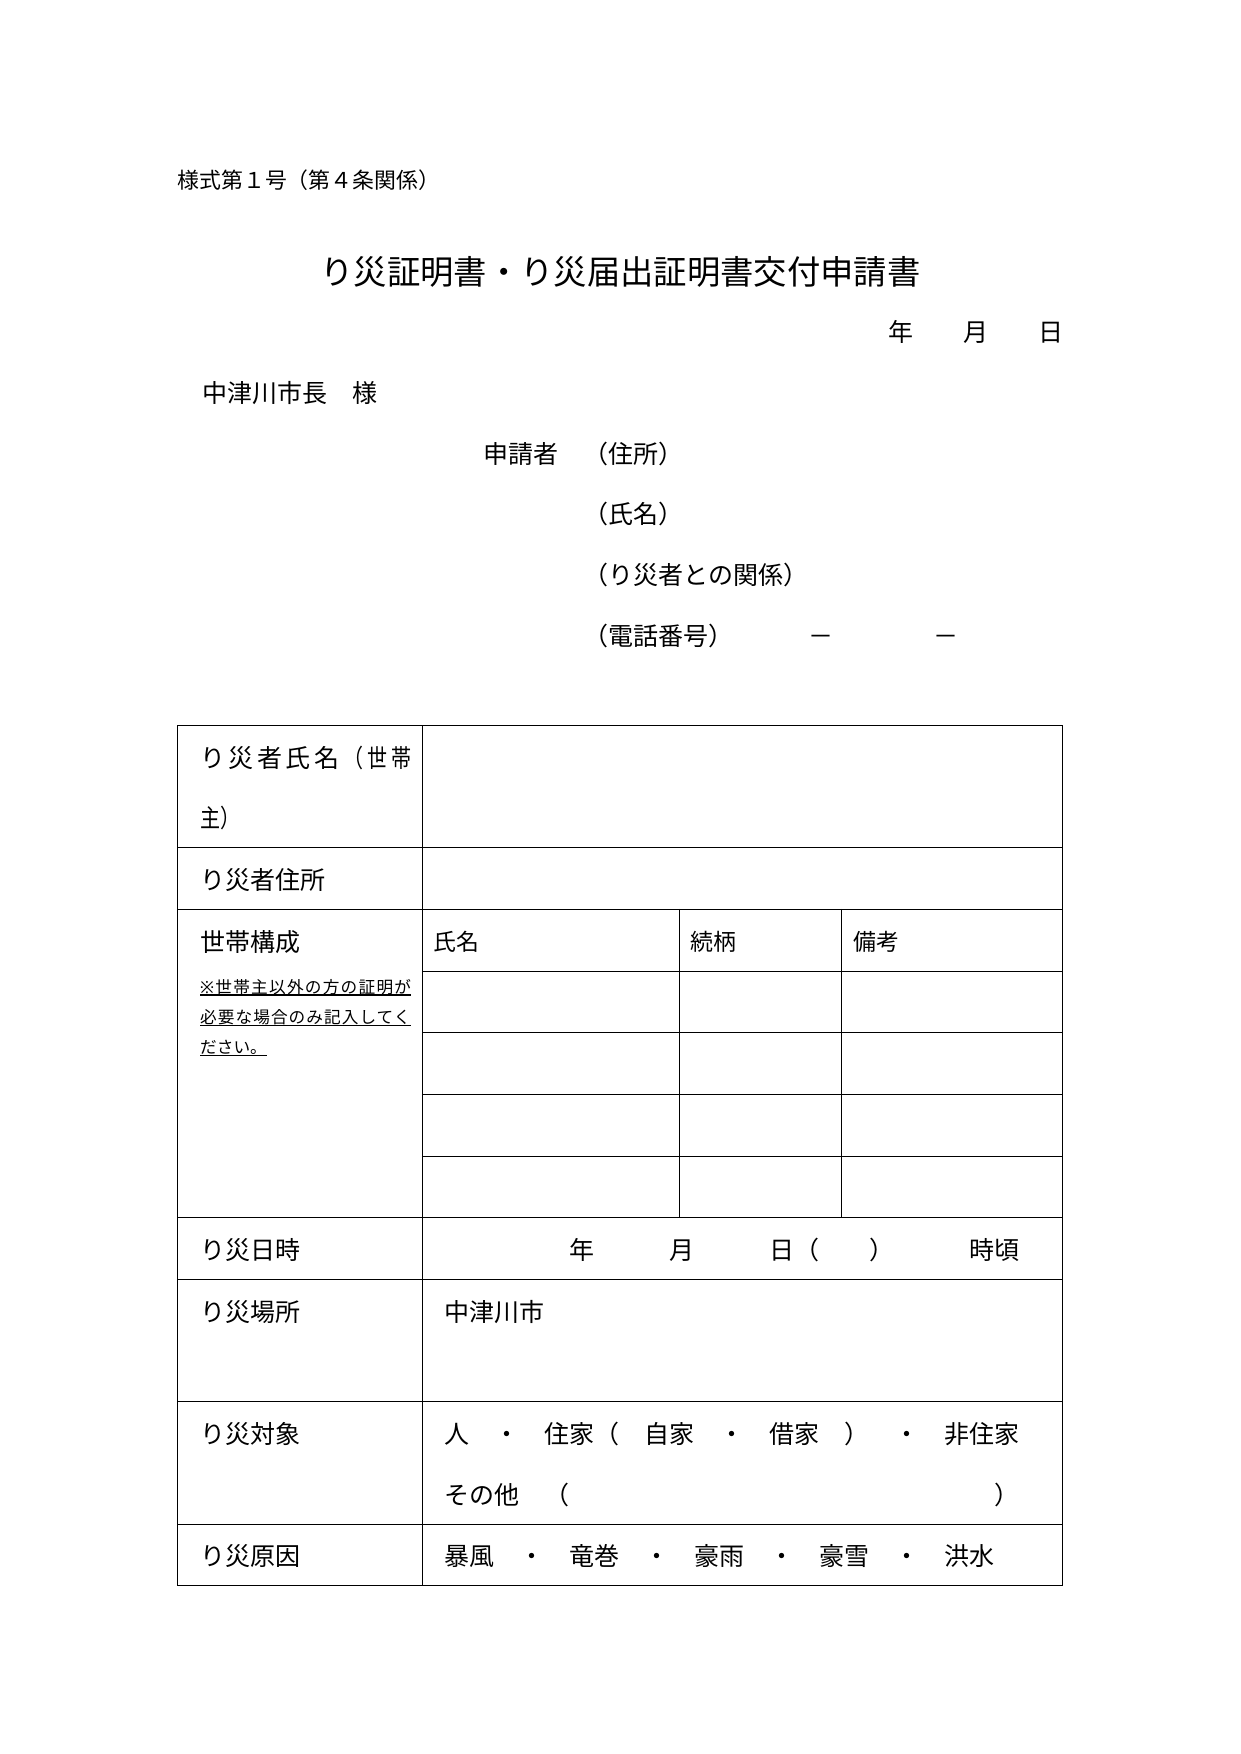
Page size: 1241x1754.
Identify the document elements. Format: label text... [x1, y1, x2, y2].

table_cell り災場所 [178, 1280, 422, 1401]
text 年 月 日 [177, 301, 1063, 361]
table_header [423, 726, 1062, 847]
table_cell [842, 972, 1062, 1032]
table_cell [842, 1033, 1062, 1094]
table_cell [680, 972, 841, 1032]
table_header り災者氏名（世帯主） [178, 726, 422, 847]
text （り災者との関係） [483, 543, 1063, 604]
table_cell 世帯構成 ※世帯主以外の方の証明が必要な場合のみ記入してください。 [178, 910, 422, 1217]
text り災証明書・り災届出証明書交付申請書 [177, 240, 1063, 301]
table_cell [423, 1033, 679, 1094]
table_cell り災対象 [178, 1402, 422, 1523]
table_cell [680, 1157, 841, 1217]
table_cell [423, 1157, 679, 1217]
table_cell 氏名 [423, 910, 679, 971]
table_cell 中津川市 [423, 1280, 1062, 1401]
text 申請者 （住所） [483, 422, 1063, 482]
table_cell り災日時 [178, 1218, 422, 1279]
table_cell [423, 972, 679, 1032]
table_cell [423, 848, 1062, 909]
table_cell [680, 1033, 841, 1094]
table_cell 年 月 日（ ） 時頃 [423, 1218, 1062, 1279]
table_cell り災者住所 [178, 848, 422, 909]
text 様式第１号（第４条関係） [177, 149, 1063, 210]
table_cell り災原因 [178, 1525, 422, 1585]
table_cell 人 ・ 住家（ 自家 ・ 借家 ） ・ 非住家 その他 （ ） [423, 1402, 1062, 1523]
table_cell 備考 [842, 910, 1062, 971]
text 中津川市長 様 [177, 361, 1063, 422]
table_cell 続柄 [680, 910, 841, 971]
text （電話番号） － － [483, 604, 1063, 664]
table_cell [842, 1095, 1062, 1156]
text （氏名） [483, 482, 1063, 543]
table_cell [842, 1157, 1062, 1217]
table_cell [423, 1095, 679, 1156]
table_cell [680, 1095, 841, 1156]
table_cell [423, 1525, 1062, 1585]
